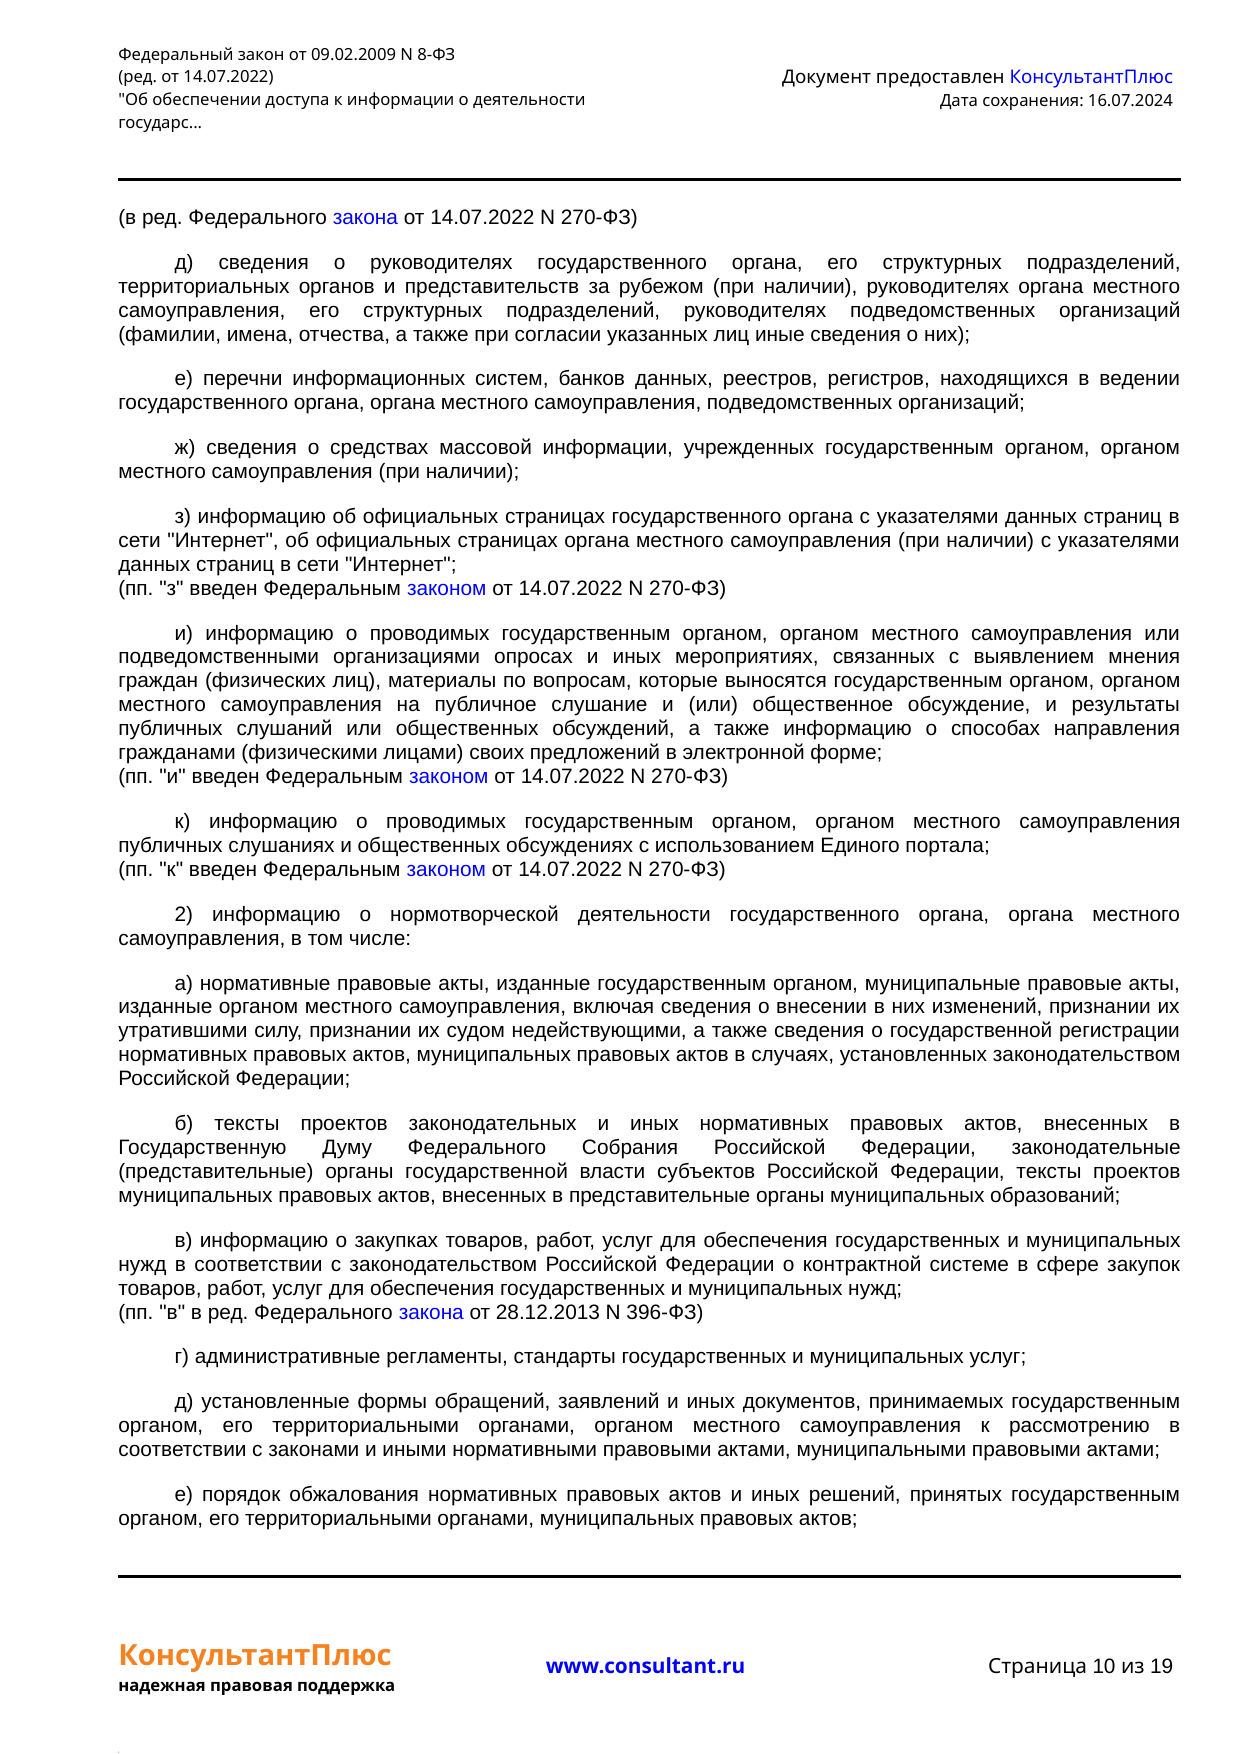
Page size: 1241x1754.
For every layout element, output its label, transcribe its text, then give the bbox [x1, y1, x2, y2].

text з) информацию об официальных страницах государственного органа с указателями данных страниц в сети "Интернет", об официальных страницах органа местного самоуправления (при наличии) с указателями данных страниц в сети "Интернет"; [118, 504, 1181, 576]
text в) информацию о закупках товаров, работ, услуг для обеспечения государственных и муниципальных нужд в соответствии с законодательством Российской Федерации о контрактной системе в сфере закупок товаров, работ, услуг для обеспечения государственных и муниципальных нужд; [118, 1228, 1181, 1299]
text к) информацию о проводимых государственным органом, органом местного самоуправления публичных слушаниях и общественных обсуждениях с использованием Единого портала; [118, 809, 1181, 857]
text и) информацию о проводимых государственным органом, органом местного самоуправления или подведомственными организациями опросах и иных мероприятиях, связанных с выявлением мнения граждан (физических лиц), материалы по вопросам, которые выносятся государственным органом, органом местного самоуправления на публичное слушание и (или) общественное обсуждение, и результаты публичных слушаний или общественных обсуждений, а также информацию о способах направления гражданами (физическими лицами) своих предложений в электронной форме; [118, 620, 1181, 764]
text (пп. "в" в ред. Федерального закона от 28.12.2013 N 396-ФЗ) [118, 1299, 1181, 1323]
text б) тексты проектов законодательных и иных нормативных правовых актов, внесенных в Государственную Думу Федерального Собрания Российской Федерации, законодательные (представительные) органы государственной власти субъектов Российской Федерации, тексты проектов муниципальных правовых актов, внесенных в представительные органы муниципальных образований; [118, 1111, 1181, 1207]
text е) порядок обжалования нормативных правовых актов и иных решений, принятых государственным органом, его территориальными органами, муниципальных правовых актов; [118, 1482, 1181, 1530]
text (в ред. Федерального закона от 14.07.2022 N 270-ФЗ) [118, 205, 1181, 229]
text 2) информацию о нормотворческой деятельности государственного органа, органа местного самоуправления, в том числе: [118, 902, 1181, 949]
text (пп. "к" введен Федеральным законом от 14.07.2022 N 270-ФЗ) [118, 857, 1181, 881]
text (пп. "з" введен Федеральным законом от 14.07.2022 N 270-ФЗ) [118, 576, 1181, 599]
text д) сведения о руководителях государственного органа, его структурных подразделений, территориальных органов и представительств за рубежом (при наличии), руководителях органа местного самоуправления, его структурных подразделений, руководителях подведомственных организаций (фамилии, имена, отчества, а также при согласии указанных лиц иные сведения о них); [118, 249, 1181, 345]
text (пп. "и" введен Федеральным законом от 14.07.2022 N 270-ФЗ) [118, 764, 1181, 788]
text г) административные регламенты, стандарты государственных и муниципальных услуг; [118, 1344, 1181, 1368]
text д) установленные формы обращений, заявлений и иных документов, принимаемых государственным органом, его территориальными органами, органом местного самоуправления к рассмотрению в соответствии с законами и иными нормативными правовыми актами, муниципальными правовыми актами; [118, 1389, 1181, 1461]
text а) нормативные правовые акты, изданные государственным органом, муниципальные правовые акты, изданные органом местного самоуправления, включая сведения о внесении в них изменений, признании их утратившими силу, признании их судом недействующими, а также сведения о государственной регистрации нормативных правовых актов, муниципальных правовых актов в случаях, установленных законодательством Российской Федерации; [118, 970, 1181, 1090]
text е) перечни информационных систем, банков данных, реестров, регистров, находящихся в ведении государственного органа, органа местного самоуправления, подведомственных организаций; [118, 366, 1181, 414]
text ж) сведения о средствах массовой информации, учрежденных государственным органом, органом местного самоуправления (при наличии); [118, 435, 1181, 483]
